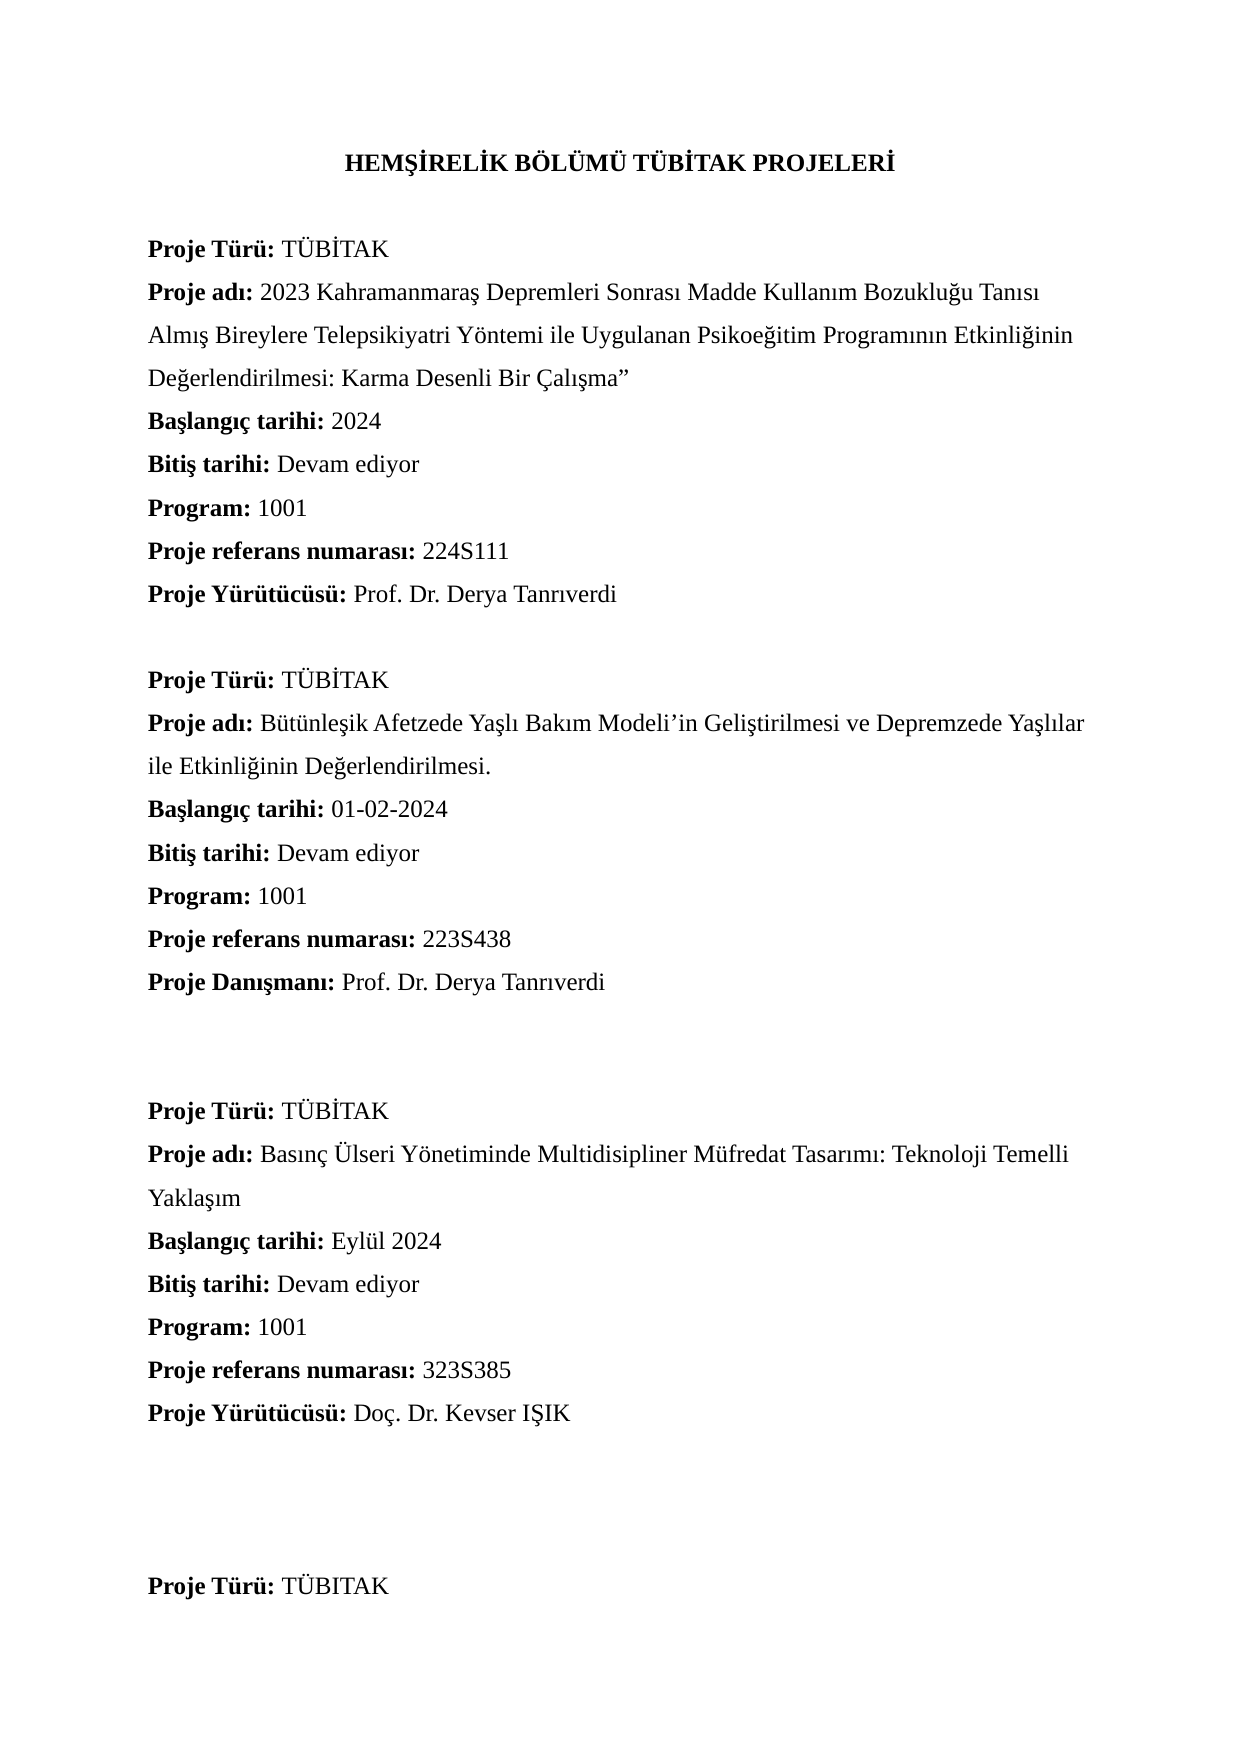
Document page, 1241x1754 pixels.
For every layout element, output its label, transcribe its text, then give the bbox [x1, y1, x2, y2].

text Program: 1001 [148, 1312, 1093, 1341]
text Başlangıç tarihi: Eylül 2024 [148, 1226, 1093, 1254]
text Proje Türü: TÜBİTAK [148, 234, 1093, 263]
text Proje referans numarası: 224S111 [148, 536, 1093, 564]
text Bitiş tarihi: Devam ediyor [148, 838, 1093, 866]
text Proje adı: 2023 Kahramanmaraş Depremleri Sonrası Madde Kullanım Bozukluğu Tanısı Almış Bireylere Telepsikiyatri Yöntemi ile Uygulanan Psikoeğitim Programının Etkinliğinin Değerlendirilmesi: Karma Desenli Bir Çalışma” [148, 277, 1093, 392]
text Program: 1001 [148, 493, 1093, 521]
text Proje referans numarası: 323S385 [148, 1355, 1093, 1384]
text Program: 1001 [148, 881, 1093, 909]
text Proje Danışmanı: Prof. Dr. Derya Tanrıverdi [148, 967, 1093, 996]
text Başlangıç tarihi: 01-02-2024 [148, 794, 1093, 823]
text Bitiş tarihi: Devam ediyor [148, 449, 1093, 478]
text Proje Türü: TÜBİTAK [148, 1096, 1093, 1125]
text Proje Türü: TÜBİTAK [148, 665, 1093, 694]
text Proje referans numarası: 223S438 [148, 924, 1093, 953]
text Proje Türü: TÜBITAK [148, 1571, 1093, 1599]
text Proje Yürütücüsü: Prof. Dr. Derya Tanrıverdi [148, 579, 1093, 608]
text HEMŞİRELİK BÖLÜMÜ TÜBİTAK PROJELERİ [148, 148, 1093, 176]
text Proje Yürütücüsü: Doç. Dr. Kevser IŞIK [148, 1398, 1093, 1427]
text Proje adı: Bütünleşik Afetzede Yaşlı Bakım Modeli’in Geliştirilmesi ve Depremzede Yaşlılar ile Etkinliğinin Değerlendirilmesi. [148, 708, 1093, 780]
text Bitiş tarihi: Devam ediyor [148, 1269, 1093, 1298]
text Başlangıç tarihi: 2024 [148, 406, 1093, 435]
text Proje adı: Basınç Ülseri Yönetiminde Multidisipliner Müfredat Tasarımı: Teknoloji Temelli Yaklaşım [148, 1139, 1093, 1211]
